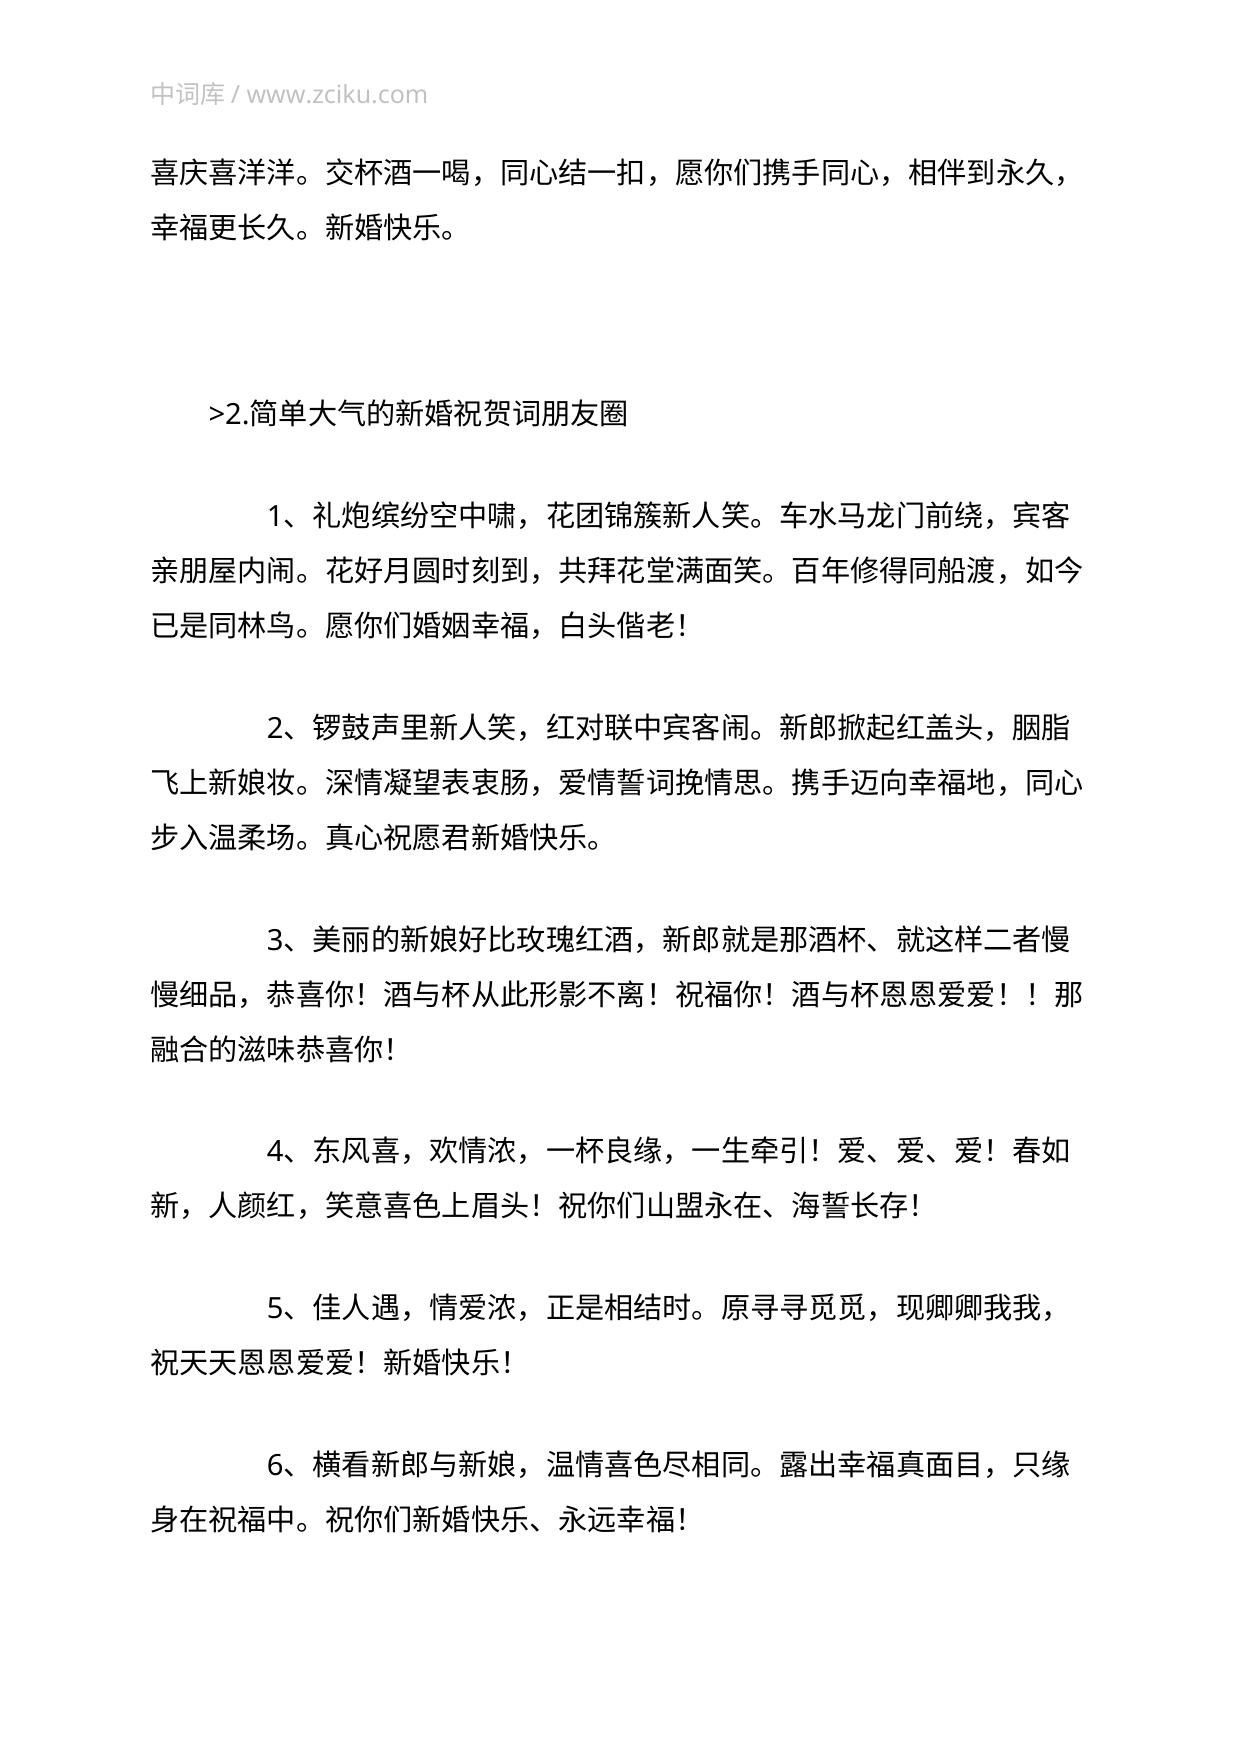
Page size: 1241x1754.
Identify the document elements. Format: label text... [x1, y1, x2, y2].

text >2.简单大气的新婚祝贺词朋友圈 [150, 391, 1090, 433]
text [150, 150, 1090, 247]
text 6、横看新郎与新娘，温情喜色尽相同。露出幸福真面目，只缘身在祝福中。祝你们新婚快乐、永远幸福！ [150, 1441, 1090, 1539]
text 4、东风喜，欢情浓，一杯良缘，一生牵引！爱、爱、爱！春如新，人颜红，笑意喜色上眉头！祝你们山盟永在、海誓长存！ [150, 1128, 1090, 1225]
text 1、礼炮缤纷空中啸，花团锦簇新人笑。车水马龙门前绕，宾客亲朋屋内闹。花好月圆时刻到，共拜花堂满面笑。百年修得同船渡，如今已是同林鸟。愿你们婚姻幸福，白头偕老！ [150, 493, 1090, 645]
text 2、锣鼓声里新人笑，红对联中宾客闹。新郎掀起红盖头，胭脂飞上新娘妆。深情凝望表衷肠，爱情誓词挽情思。携手迈向幸福地，同心步入温柔场。真心祝愿君新婚快乐。 [150, 704, 1090, 857]
text 5、佳人遇，情爱浓，正是相结时。原寻寻觅觅，现卿卿我我，祝天天恩恩爱爱！新婚快乐！ [150, 1284, 1090, 1382]
text 3、美丽的新娘好比玫瑰红酒，新郎就是那酒杯、就这样二者慢慢细品，恭喜你！酒与杯从此形影不离！祝福你！酒与杯恩恩爱爱！！那融合的滋味恭喜你！ [150, 916, 1090, 1068]
